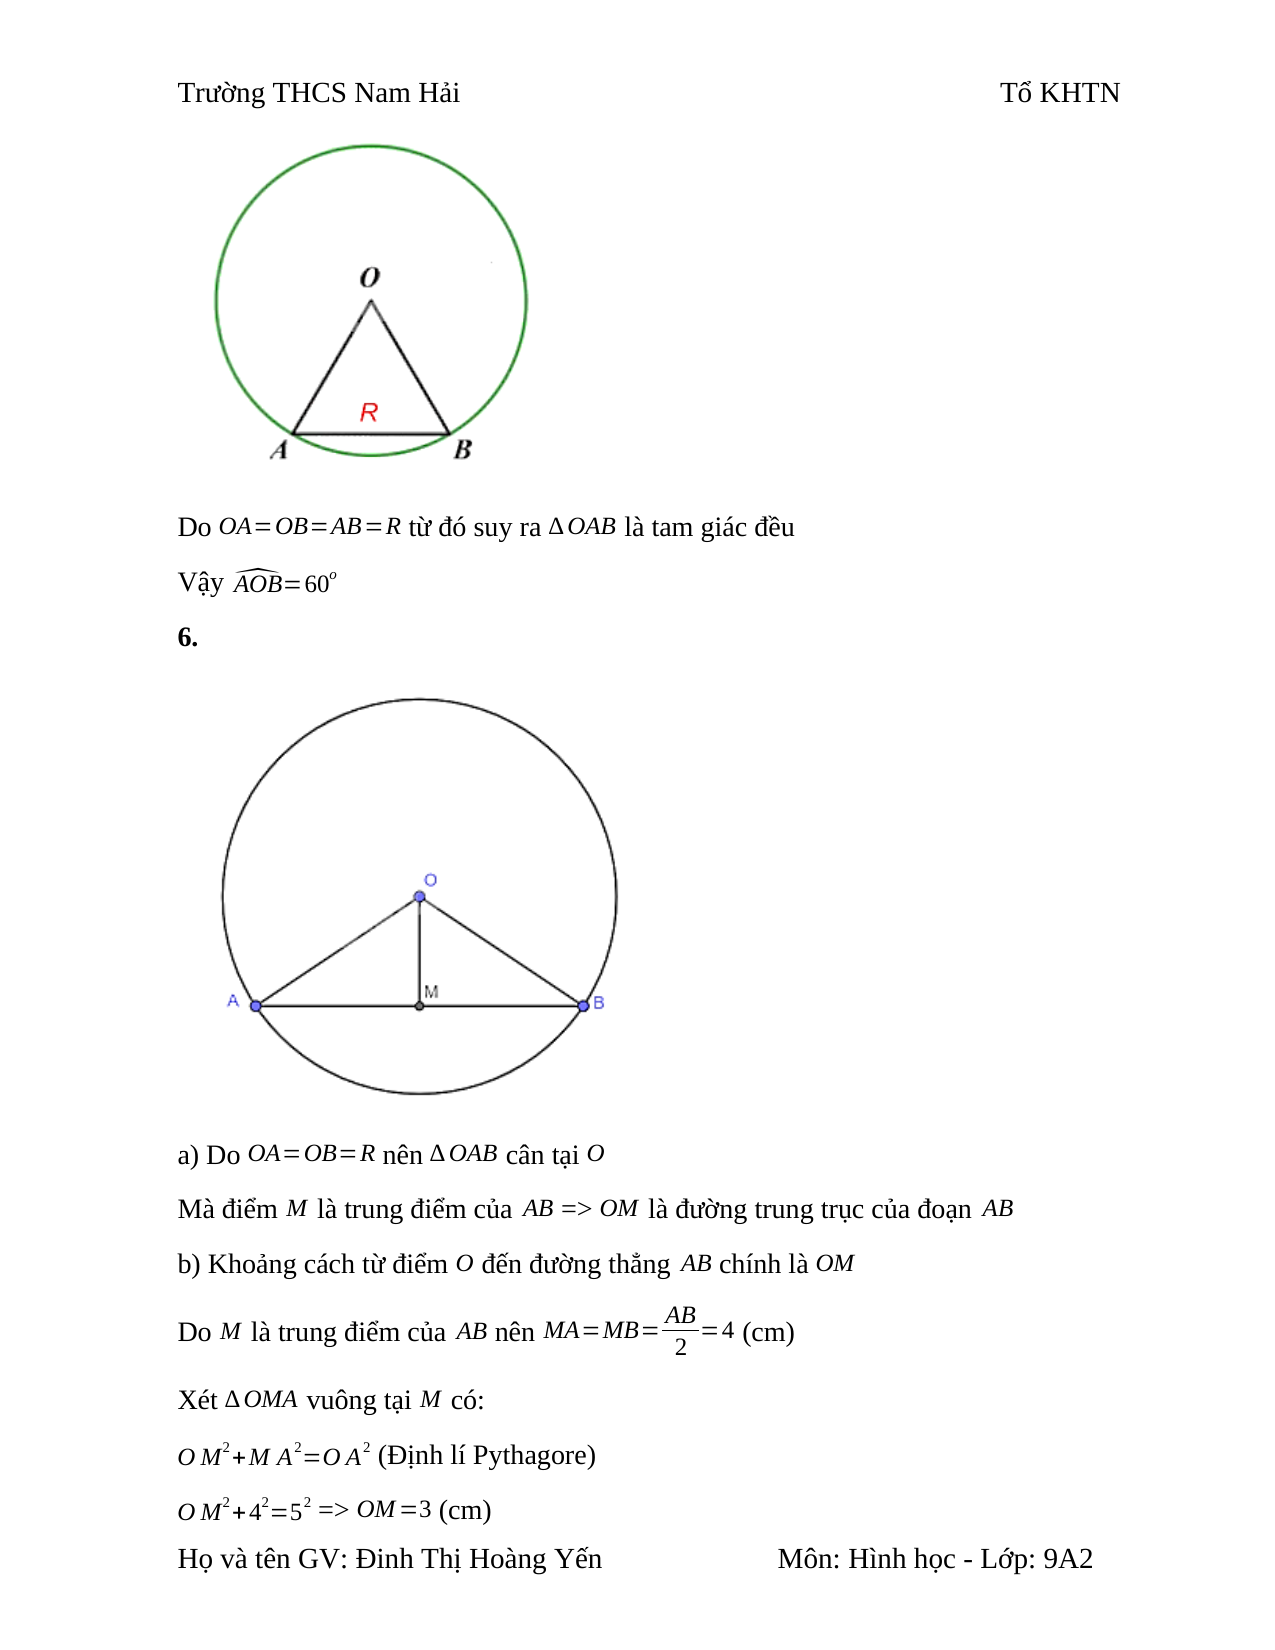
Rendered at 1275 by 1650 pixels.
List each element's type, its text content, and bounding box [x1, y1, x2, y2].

text Do từ đó suy ra là tam giác đều [177, 510, 1157, 543]
text Vậy [177, 565, 1157, 597]
text => (cm) [177, 1493, 1157, 1525]
text a) Do nên cân tại [177, 1138, 1157, 1170]
text Xét vuông tại có: [177, 1383, 1157, 1416]
text Mà điểm là trung điểm của => là đường trung trục của đoạn [177, 1192, 1157, 1225]
picture [177, 118, 553, 488]
picture [177, 674, 651, 1114]
text 6. [177, 620, 1157, 652]
text b) Khoảng cách từ điểm đến đường thẳng chính là [177, 1247, 1157, 1280]
text (Định lí Pythagore) [177, 1438, 1157, 1471]
text Do là trung điểm của nên (cm) [177, 1302, 1157, 1361]
